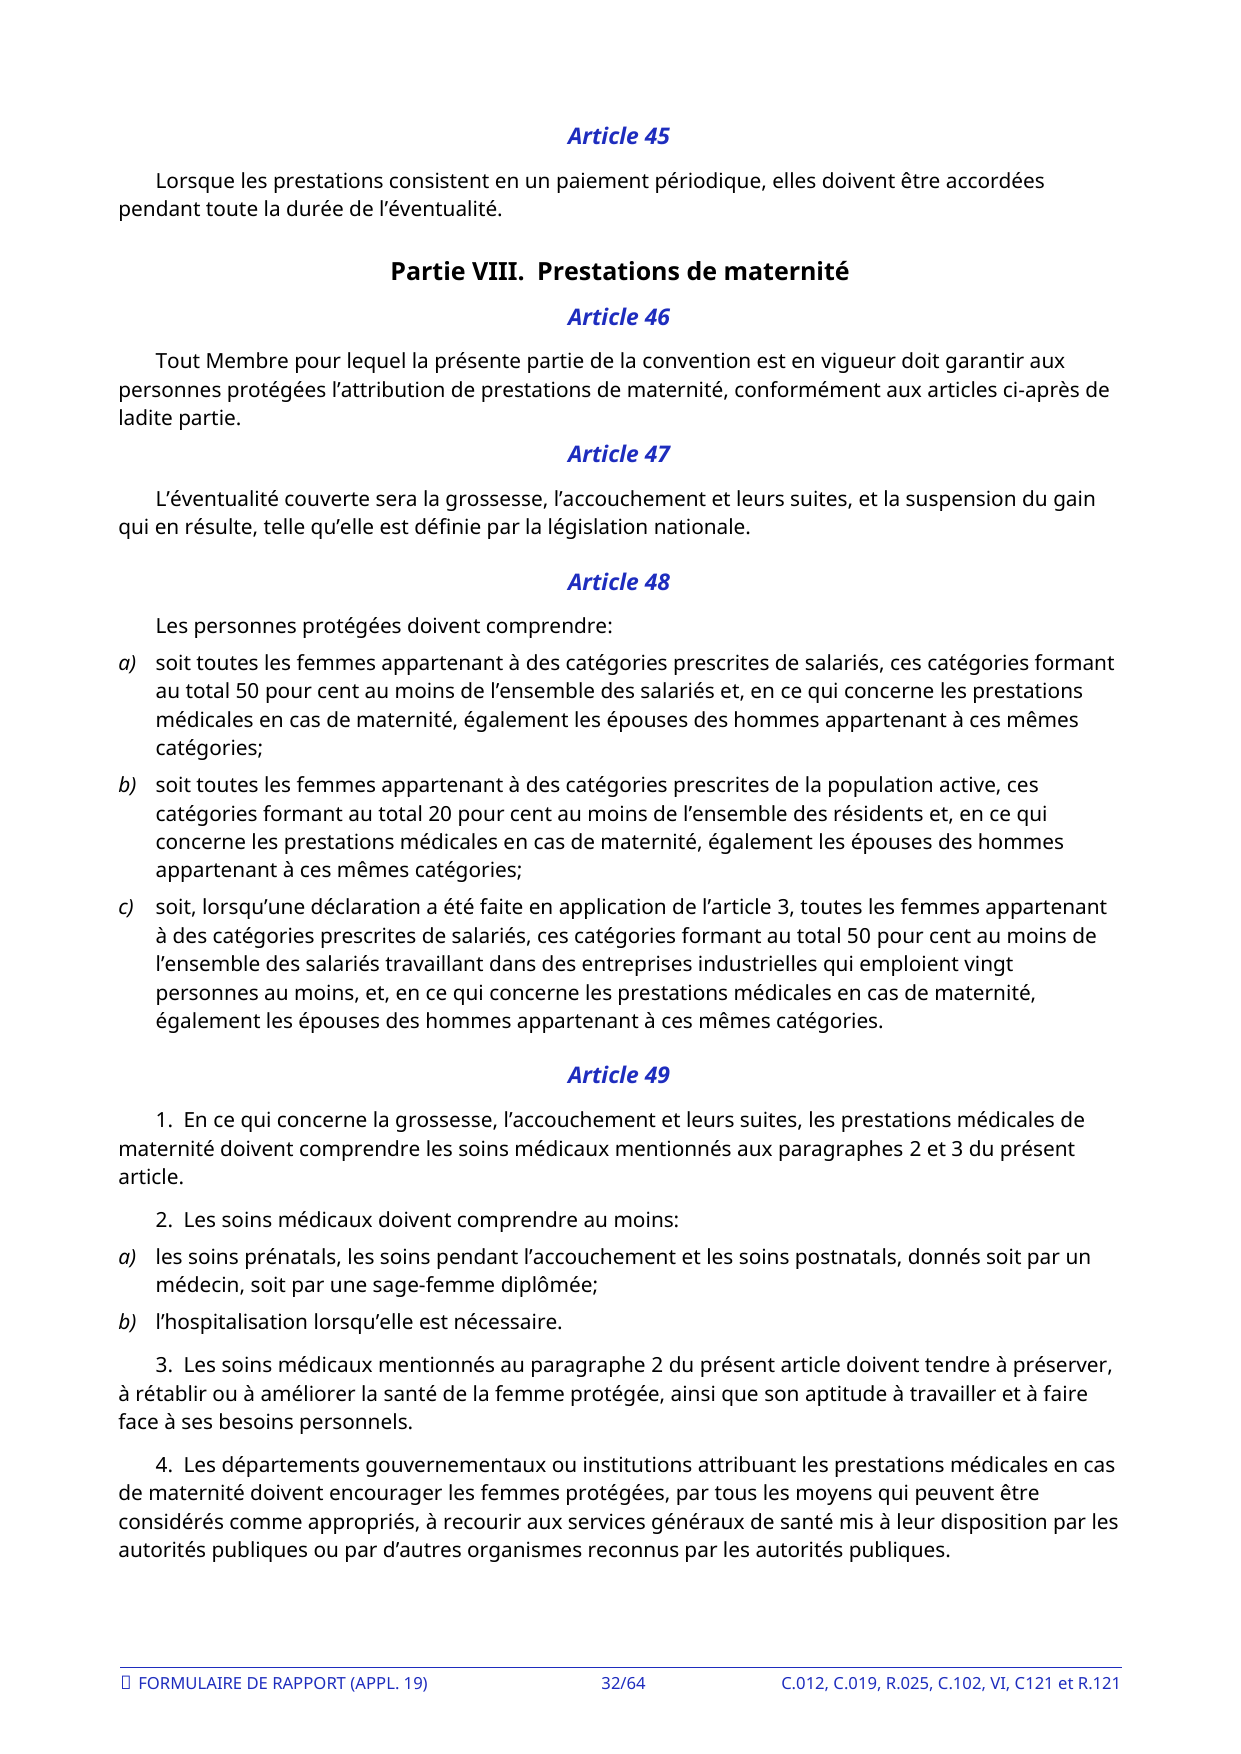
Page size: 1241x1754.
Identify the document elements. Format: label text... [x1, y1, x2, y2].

text 4. Les départements gouvernementaux ou institutions attribuant les prestations médicales en cas de maternité doivent encourager les femmes protégées, par tous les moyens qui peuvent être considérés comme appropriés, à recourir aux services généraux de santé mis à leur disposition par les autorités publiques ou par d’autres organismes reconnus par les autorités publiques. [118, 1450, 1122, 1564]
text Article 48 [118, 566, 1122, 597]
text Partie VIII. Prestations de maternité [118, 254, 1122, 288]
text Tout Membre pour lequel la présente partie de la convention est en vigueur doit garantir aux personnes protégées l’attribution de prestations de maternité, conformément aux articles ci-après de ladite partie. [118, 346, 1122, 432]
text a) soit toutes les femmes appartenant à des catégories prescrites de salariés, ces catégories formant au total 50 pour cent au moins de l’ensemble des salariés et, en ce qui concerne les prestations médicales en cas de maternité, également les épouses des hommes appartenant à ces mêmes catégories; [118, 648, 1122, 762]
text 2. Les soins médicaux doivent comprendre au moins: [118, 1205, 1122, 1234]
text 1. En ce qui concerne la grossesse, l’accouchement et leurs suites, les prestations médicales de maternité doivent comprendre les soins médicaux mentionnés aux paragraphes 2 et 3 du présent article. [118, 1105, 1122, 1191]
text Les personnes protégées doivent comprendre: [118, 611, 1122, 640]
text L’éventualité couverte sera la grossesse, l’accouchement et leurs suites, et la suspension du gain qui en résulte, telle qu’elle est définie par la législation nationale. [118, 484, 1122, 541]
text b) l’hospitalisation lorsqu’elle est nécessaire. [118, 1307, 1122, 1336]
text Article 46 [118, 300, 1122, 332]
text b) soit toutes les femmes appartenant à des catégories prescrites de la population active, ces catégories formant au total 20 pour cent au moins de l’ensemble des résidents et, en ce qui concerne les prestations médicales en cas de maternité, également les épouses des hommes appartenant à ces mêmes catégories; [118, 770, 1122, 884]
text c) soit, lorsqu’une déclaration a été faite en application de l’article 3, toutes les femmes appartenant à des catégories prescrites de salariés, ces catégories formant au total 50 pour cent au moins de l’ensemble des salariés travaillant dans des entreprises industrielles qui emploient vingt personnes au moins, et, en ce qui concerne les prestations médicales en cas de maternité, également les épouses des hommes appartenant à ces mêmes catégories. [118, 892, 1122, 1034]
text Lorsque les prestations consistent en un paiement périodique, elles doivent être accordées pendant toute la durée de l’éventualité. [118, 166, 1122, 223]
text 3. Les soins médicaux mentionnés au paragraphe 2 du présent article doivent tendre à préserver, à rétablir ou à améliorer la santé de la femme protégée, ainsi que son aptitude à travailler et à faire face à ses besoins personnels. [118, 1350, 1122, 1436]
text Article 49 [118, 1059, 1122, 1091]
text a) les soins prénatals, les soins pendant l’accouchement et les soins postnatals, donnés soit par un médecin, soit par une sage-femme diplômée; [118, 1242, 1122, 1299]
text Article 47 [118, 438, 1122, 469]
text Article 45 [118, 120, 1122, 151]
